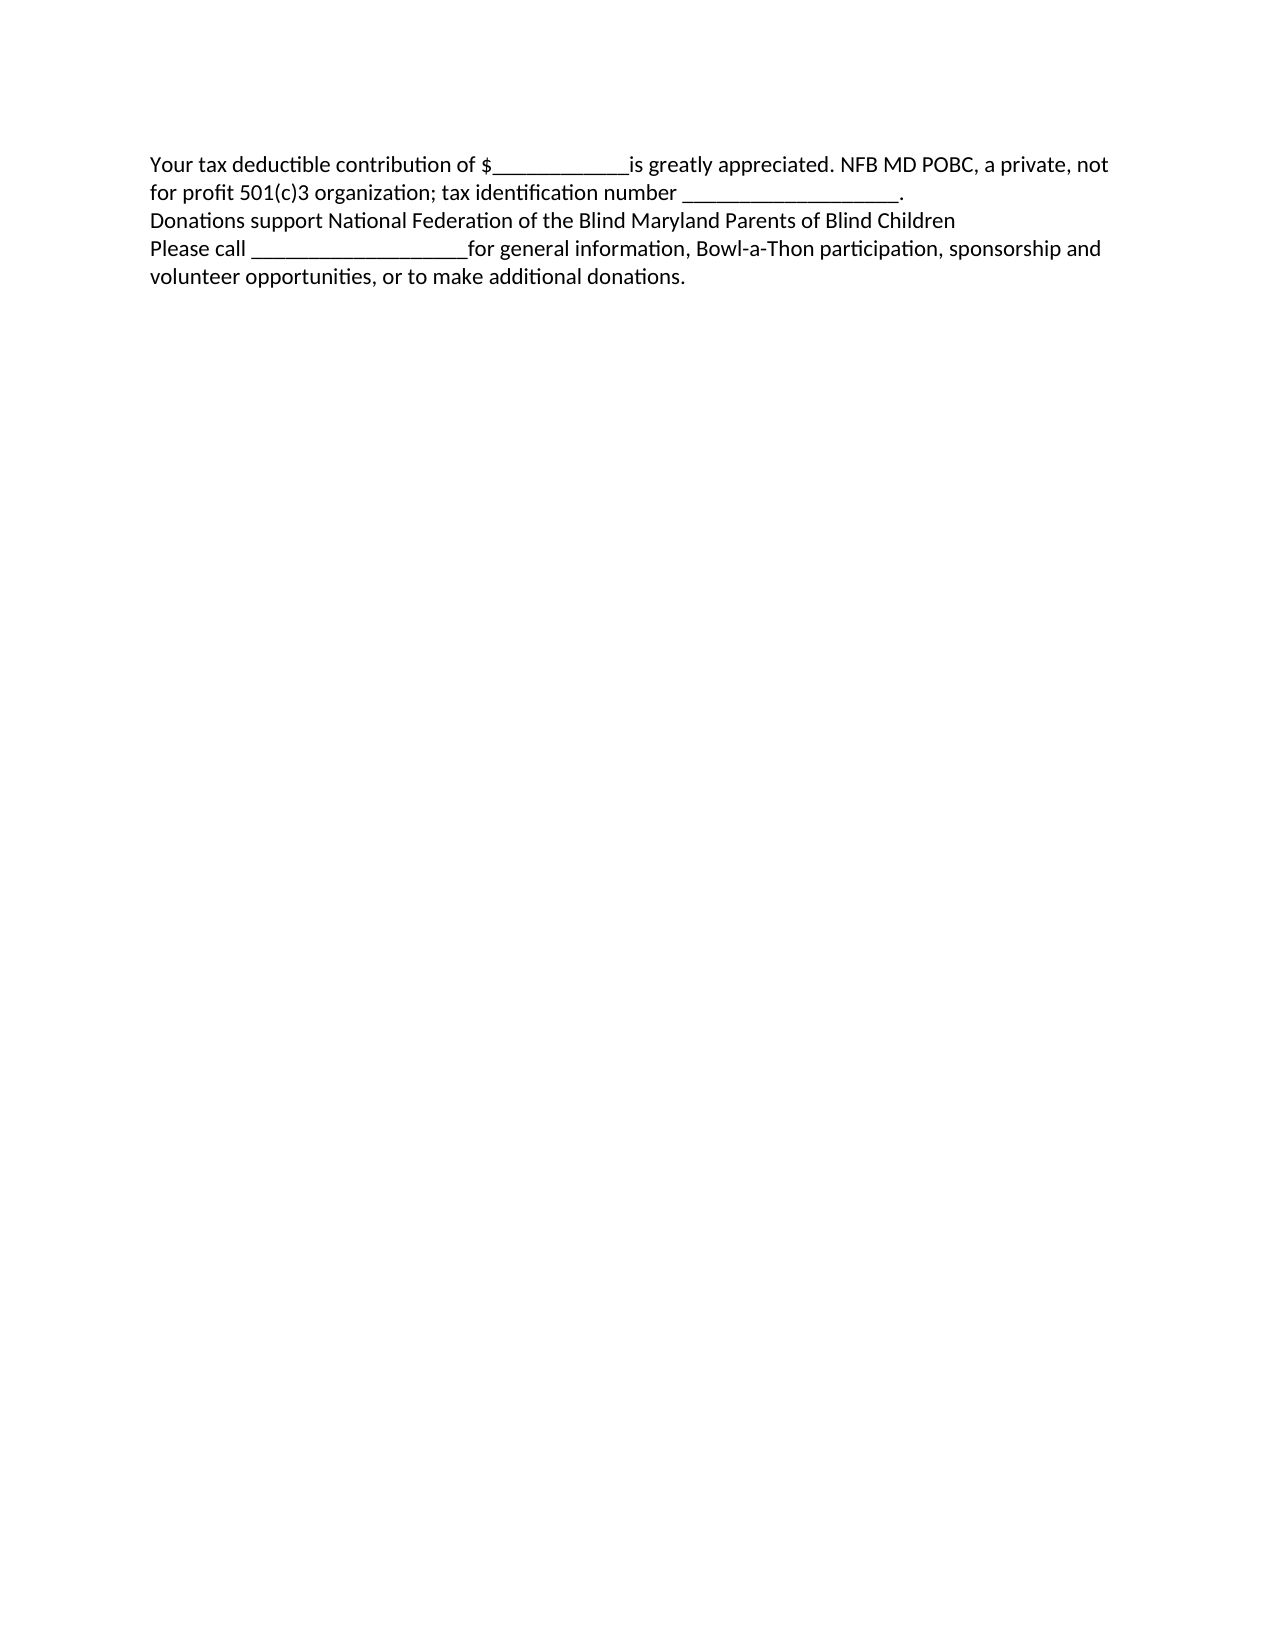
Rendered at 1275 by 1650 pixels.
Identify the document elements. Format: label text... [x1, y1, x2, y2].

text Your tax deductible contribution of $____________is greatly appreciated. NFB MD POBC, a private, not for profit 501(c)3 organization; tax identification number ___________________. [150, 150, 1125, 206]
text Donations support National Federation of the Blind Maryland Parents of Blind Children [150, 206, 1125, 234]
